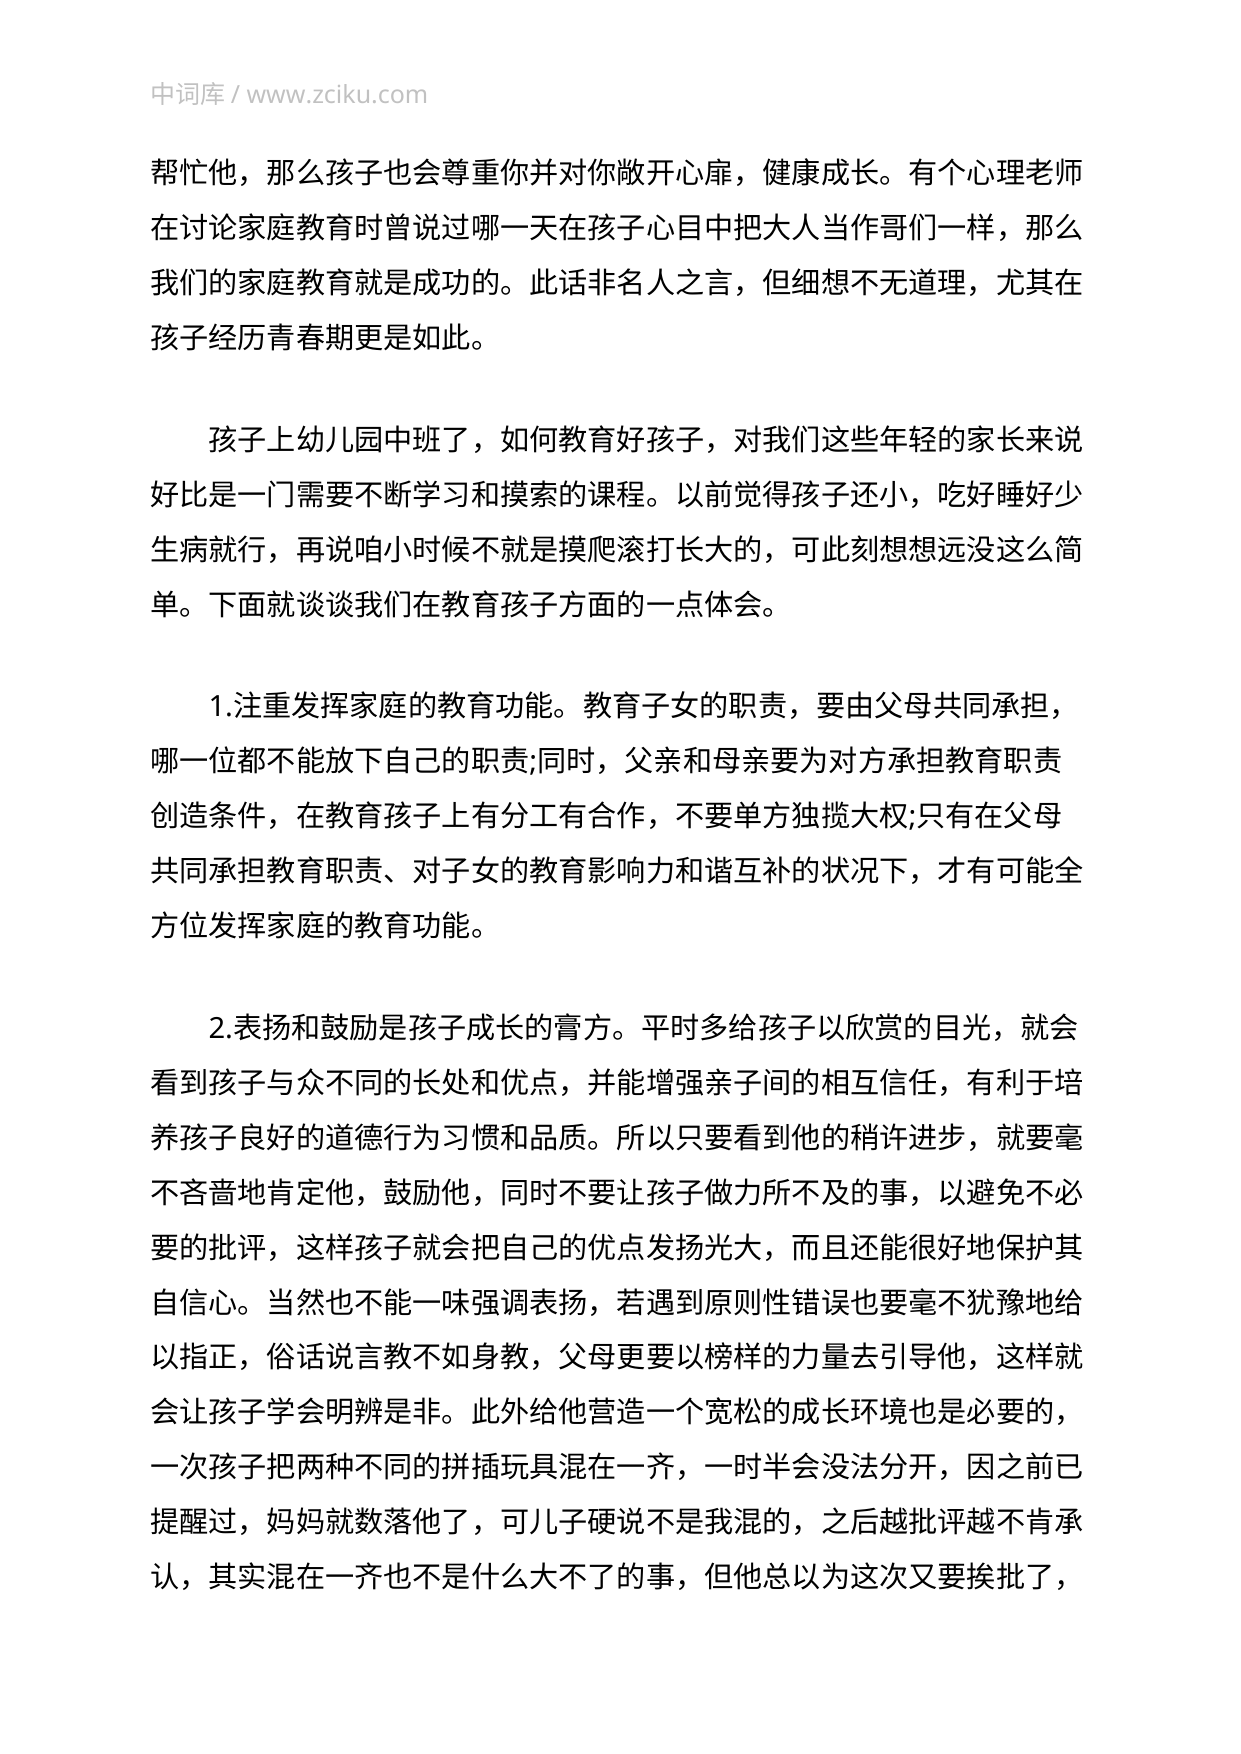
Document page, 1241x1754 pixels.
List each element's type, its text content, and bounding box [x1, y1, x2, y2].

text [150, 1004, 1090, 1596]
text 孩子上幼儿园中班了，如何教育好孩子，对我们这些年轻的家长来说好比是一门需要不断学习和摸索的课程。以前觉得孩子还小，吃好睡好少生病就行，再说咱小时候不就是摸爬滚打长大的，可此刻想想远没这么简单。下面就谈谈我们在教育孩子方面的一点体会。 [150, 416, 1090, 623]
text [150, 150, 1090, 357]
text 1.注重发挥家庭的教育功能。教育子女的职责，要由父母共同承担，哪一位都不能放下自己的职责;同时，父亲和母亲要为对方承担教育职责创造条件，在教育孩子上有分工有合作，不要单方独揽大权;只有在父母共同承担教育职责、对子女的教育影响力和谐互补的状况下，才有可能全方位发挥家庭的教育功能。 [150, 683, 1090, 945]
